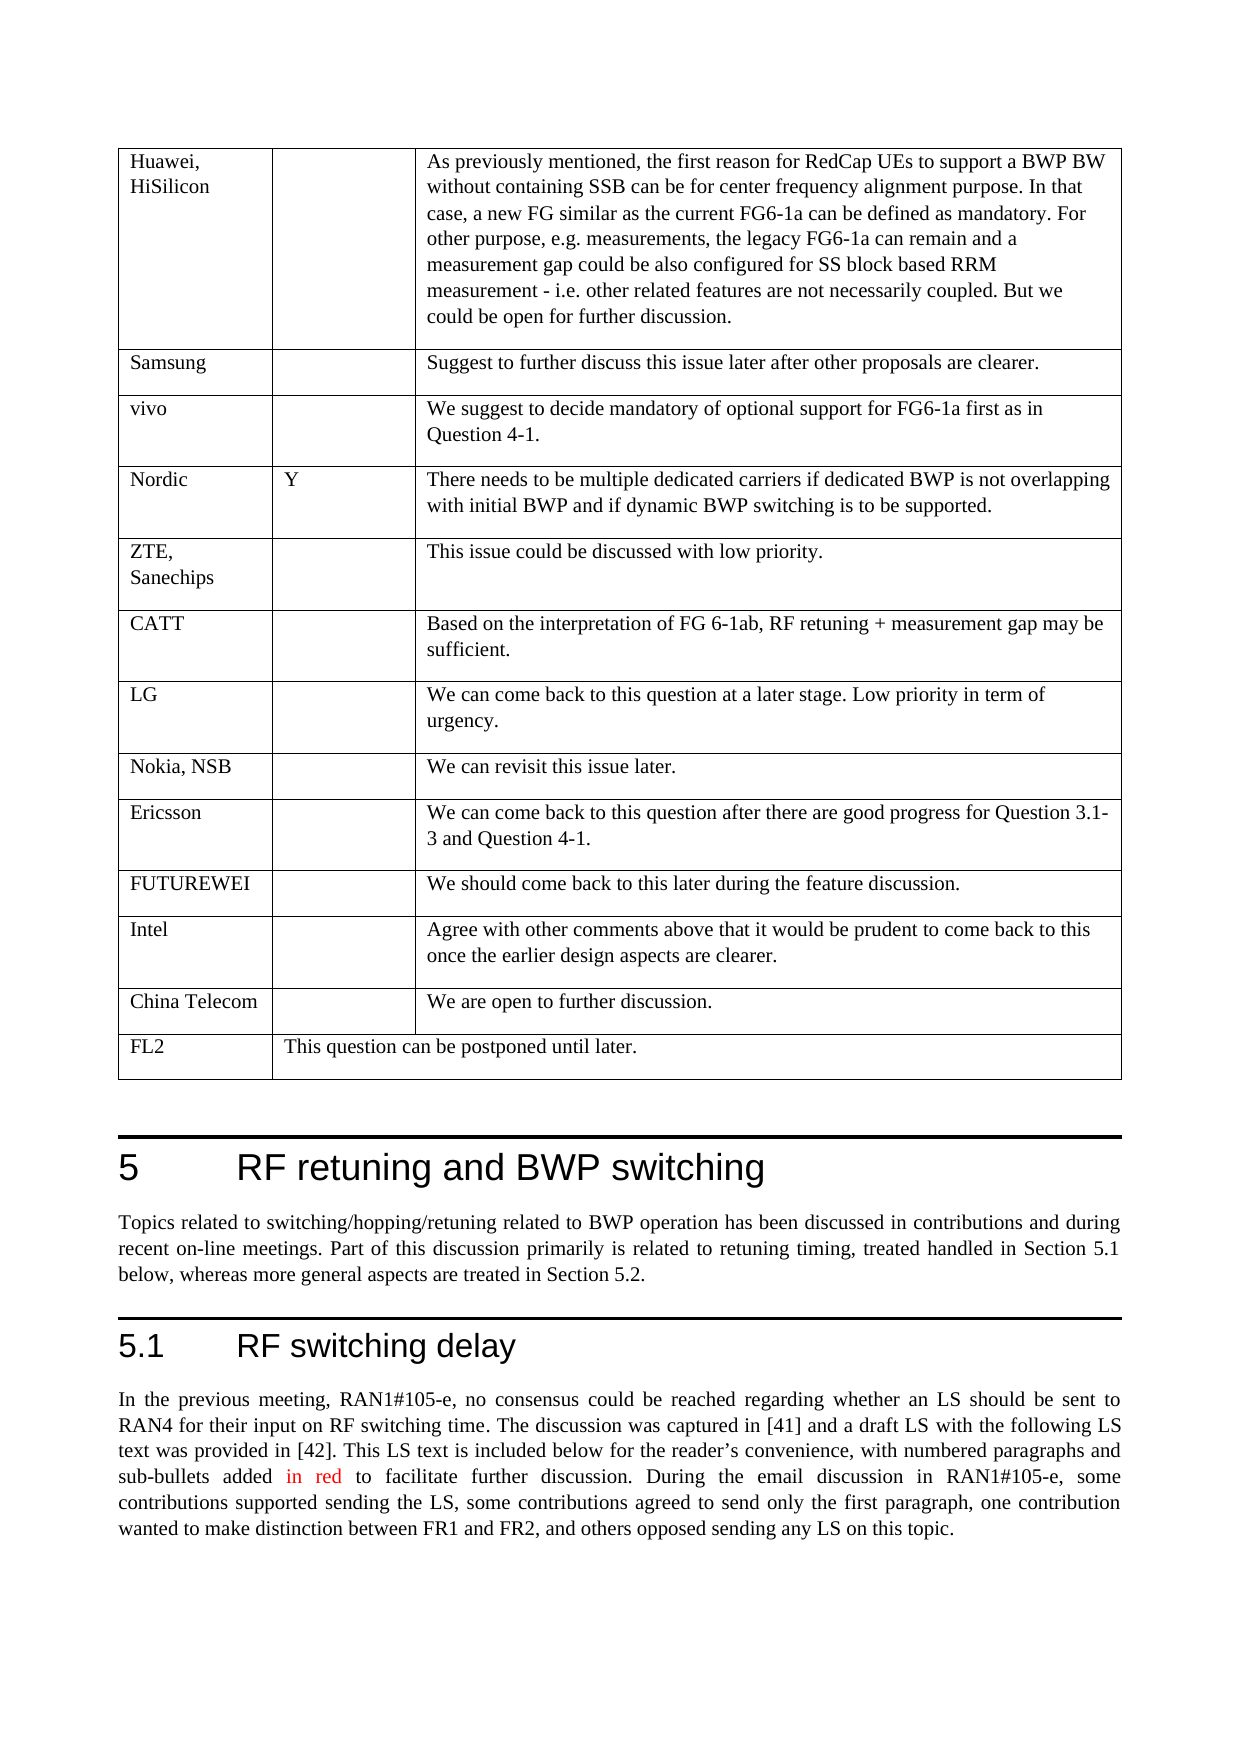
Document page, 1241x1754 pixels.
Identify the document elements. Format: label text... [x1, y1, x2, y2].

table_cell Based on the interpretation of FG 6-1ab, RF retuning + measurement gap may be sufficient. [416, 611, 1121, 681]
table_cell Huawei, HiSilicon [119, 149, 272, 349]
table_cell We should come back to this later during the feature discussion. [416, 871, 1121, 916]
table_cell Y [273, 467, 415, 538]
text In the previous meeting, RAN1#105-e, no consensus could be reached regarding whether an LS should be sent to RAN4 for their input on RF switching time. The discussion was captured in [41] and a draft LS with the following LS text was provided in [42]. This LS text is included below for the reader’s convenience, with numbered paragraphs and sub-bullets added in red to facilitate further discussion. During the email discussion in RAN1#105-e, some contributions supported sending the LS, some contributions agreed to send only the first paragraph, one contribution wanted to make distinction between FR1 and FR2, and others opposed sending any LS on this topic. [118, 1387, 1122, 1540]
table_cell Nordic [119, 467, 272, 538]
table_cell FUTUREWEI [119, 871, 272, 916]
table_cell Suggest to further discuss this issue later after other proposals are clearer. [416, 350, 1121, 394]
table_cell [273, 149, 415, 349]
subtitle RF switching delay [118, 1320, 1122, 1365]
table_cell There needs to be multiple dedicated carriers if dedicated BWP is not overlapping with initial BWP and if dynamic BWP switching is to be supported. [416, 467, 1121, 538]
table_cell Samsung [119, 350, 272, 394]
table_cell We are open to further discussion. [416, 989, 1121, 1033]
table_cell This issue could be discussed with low priority. [416, 539, 1121, 609]
table_cell ZTE, Sanechips [119, 539, 272, 609]
table_cell [273, 754, 415, 799]
table_cell [273, 871, 415, 916]
table_cell China Telecom [119, 989, 272, 1033]
table_cell Nokia, NSB [119, 754, 272, 799]
table_cell We suggest to decide mandatory of optional support for FG6-1a first as in Question 4-1. [416, 396, 1121, 466]
table_cell As previously mentioned, the first reason for RedCap UEs to support a BWP BW without containing SSB can be for center frequency alignment purpose. In that case, a new FG similar as the current FG6-1a can be defined as mandatory. For other purpose, e.g. measurements, the legacy FG6-1a can remain and a measurement gap could be also configured for SS block based RRM measurement - i.e. other related features are not necessarily coupled. But we could be open for further discussion. [416, 149, 1121, 349]
table_cell [273, 682, 415, 753]
table_cell Agree with other comments above that it would be prudent to come back to this once the earlier design aspects are clearer. [416, 917, 1121, 988]
table_cell Intel [119, 917, 272, 988]
table_cell LG [119, 682, 272, 753]
table_cell This question can be postponed until later. [273, 1035, 1121, 1079]
table_cell Ericsson [119, 800, 272, 870]
text Topics related to switching/hopping/retuning related to BWP operation has been discussed in contributions and during recent on-line meetings. Part of this discussion primarily is related to retuning timing, treated handled in Section 5.1 below, whereas more general aspects are treated in Section 5.2. [118, 1210, 1122, 1286]
table_cell [273, 396, 415, 466]
table_cell [273, 800, 415, 870]
table_cell [273, 611, 415, 681]
subtitle RF retuning and BWP switching [118, 1139, 1122, 1188]
table_cell We can come back to this question at a later stage. Low priority in term of urgency. [416, 682, 1121, 753]
table_cell [273, 350, 415, 394]
table_cell CATT [119, 611, 272, 681]
table_cell We can revisit this issue later. [416, 754, 1121, 799]
table_cell We can come back to this question after there are good progress for Question 3.1-3 and Question 4-1. [416, 800, 1121, 870]
table_cell [273, 539, 415, 609]
table_cell vivo [119, 396, 272, 466]
table_cell FL2 [119, 1035, 272, 1079]
table_cell [273, 917, 415, 988]
table_cell [273, 989, 415, 1033]
